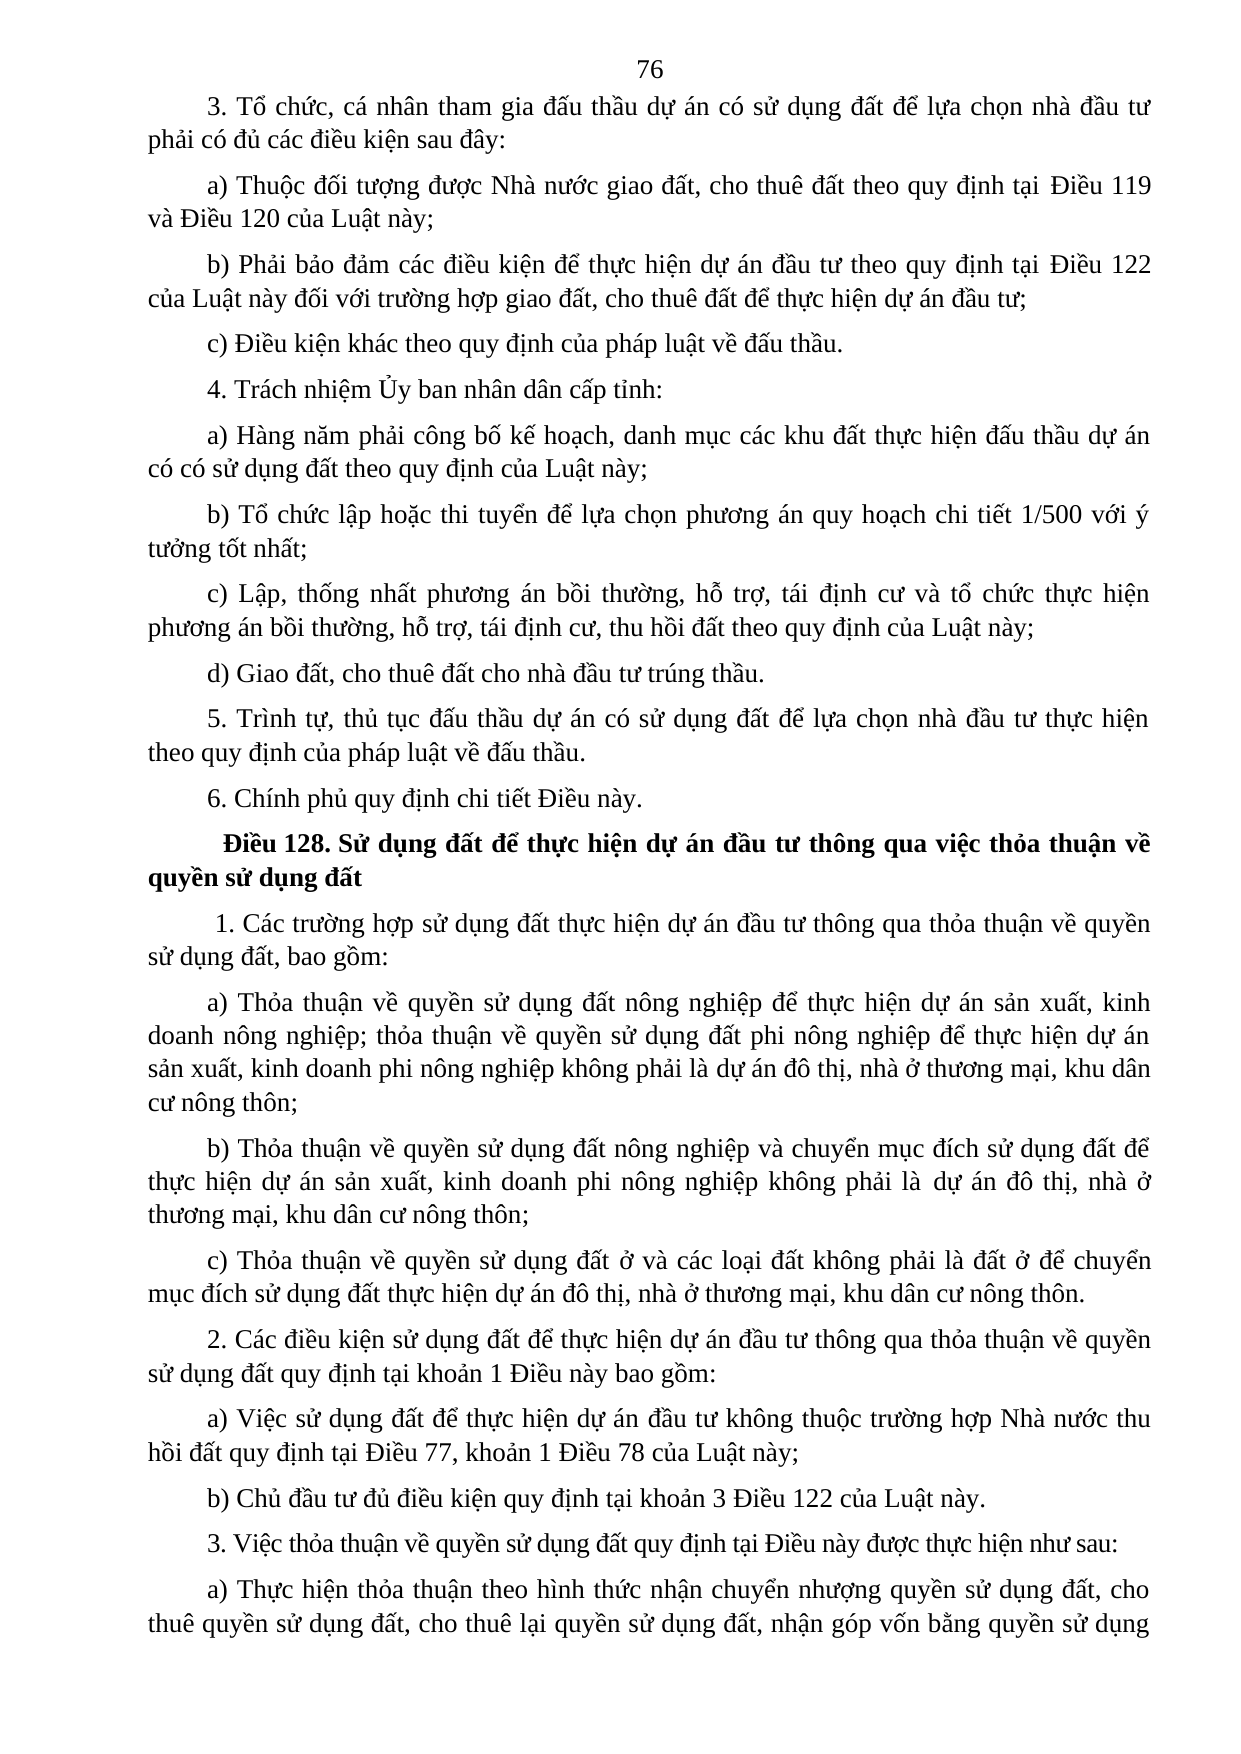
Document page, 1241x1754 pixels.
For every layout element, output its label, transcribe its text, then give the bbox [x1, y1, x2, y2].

text 1. Các trường hợp sử dụng đất thực hiện dự án đầu tư thông qua thỏa thuận về quyền sử dụng đất, bao gồm: [148, 905, 1152, 972]
text c) Thỏa thuận về quyền sử dụng đất ở và các loại đất không phải là đất ở để chuyển mục đích sử dụng đất thực hiện dự án đô thị, nhà ở thương mại, khu dân cư nông thôn. [148, 1243, 1152, 1309]
text 4. Trách nhiệm Ủy ban nhân dân cấp tỉnh: [148, 372, 1152, 405]
text d) Giao đất, cho thuê đất cho nhà đầu tư trúng thầu. [148, 655, 1152, 689]
text 2. Các điều kiện sử dụng đất để thực hiện dự án đầu tư thông qua thỏa thuận về quyền sử dụng đất quy định tại khoản 1 Điều này bao gồm: [148, 1322, 1152, 1389]
text 6. Chính phủ quy định chi tiết Điều này. [148, 780, 1152, 814]
text a) Hàng năm phải công bố kế hoạch, danh mục các khu đất thực hiện đấu thầu dự án có có sử dụng đất theo quy định của Luật này; [148, 418, 1152, 484]
text a) Thuộc đối tượng được Nhà nước giao đất, cho thuê đất theo quy định tại Điều 119 và Điều 120 của Luật này; [148, 168, 1152, 234]
text b) Chủ đầu tư đủ điều kiện quy định tại khoản 3 Điều 122 của Luật này. [148, 1480, 1152, 1514]
text a) Thỏa thuận về quyền sử dụng đất nông nghiệp để thực hiện dự án sản xuất, kinh doanh nông nghiệp; thỏa thuận về quyền sử dụng đất phi nông nghiệp để thực hiện dự án sản xuất, kinh doanh phi nông nghiệp không phải là dự án đô thị, nhà ở thương mại, khu dân cư nông thôn; [148, 984, 1152, 1118]
text 3. Việc thỏa thuận về quyền sử dụng đất quy định tại Điều này được thực hiện như sau: [148, 1526, 1152, 1559]
text a) Việc sử dụng đất để thực hiện dự án đầu tư không thuộc trường hợp Nhà nước thu hồi đất quy định tại Điều 77, khoản 1 Điều 78 của Luật này; [148, 1401, 1152, 1468]
text b) Thỏa thuận về quyền sử dụng đất nông nghiệp và chuyển mục đích sử dụng đất để thực hiện dự án sản xuất, kinh doanh phi nông nghiệp không phải là dự án đô thị, nhà ở thương mại, khu dân cư nông thôn; [148, 1130, 1152, 1230]
text b) Phải bảo đảm các điều kiện để thực hiện dự án đầu tư theo quy định tại Điều 122 của Luật này đối với trường hợp giao đất, cho thuê đất để thực hiện dự án đầu tư; [148, 247, 1152, 314]
list Sử dụng đất để thực hiện dự án đầu tư thông qua việc thỏa thuận về quyền sử dụng đất [148, 826, 1152, 893]
text 5. Trình tự, thủ tục đấu thầu dự án có sử dụng đất để lựa chọn nhà đầu tư thực hiện theo quy định của pháp luật về đấu thầu. [148, 701, 1152, 768]
text c) Lập, thống nhất phương án bồi thường, hỗ trợ, tái định cư và tổ chức thực hiện phương án bồi thường, hỗ trợ, tái định cư, thu hồi đất theo quy định của Luật này; [148, 576, 1152, 643]
text b) Tổ chức lập hoặc thi tuyển để lựa chọn phương án quy hoạch chi tiết 1/500 với ý tưởng tốt nhất; [148, 497, 1152, 564]
text 3. Tổ chức, cá nhân tham gia đấu thầu dự án có sử dụng đất để lựa chọn nhà đầu tư phải có đủ các điều kiện sau đây: [148, 89, 1152, 155]
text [148, 1572, 1152, 1639]
text c) Điều kiện khác theo quy định của pháp luật về đấu thầu. [148, 326, 1152, 359]
